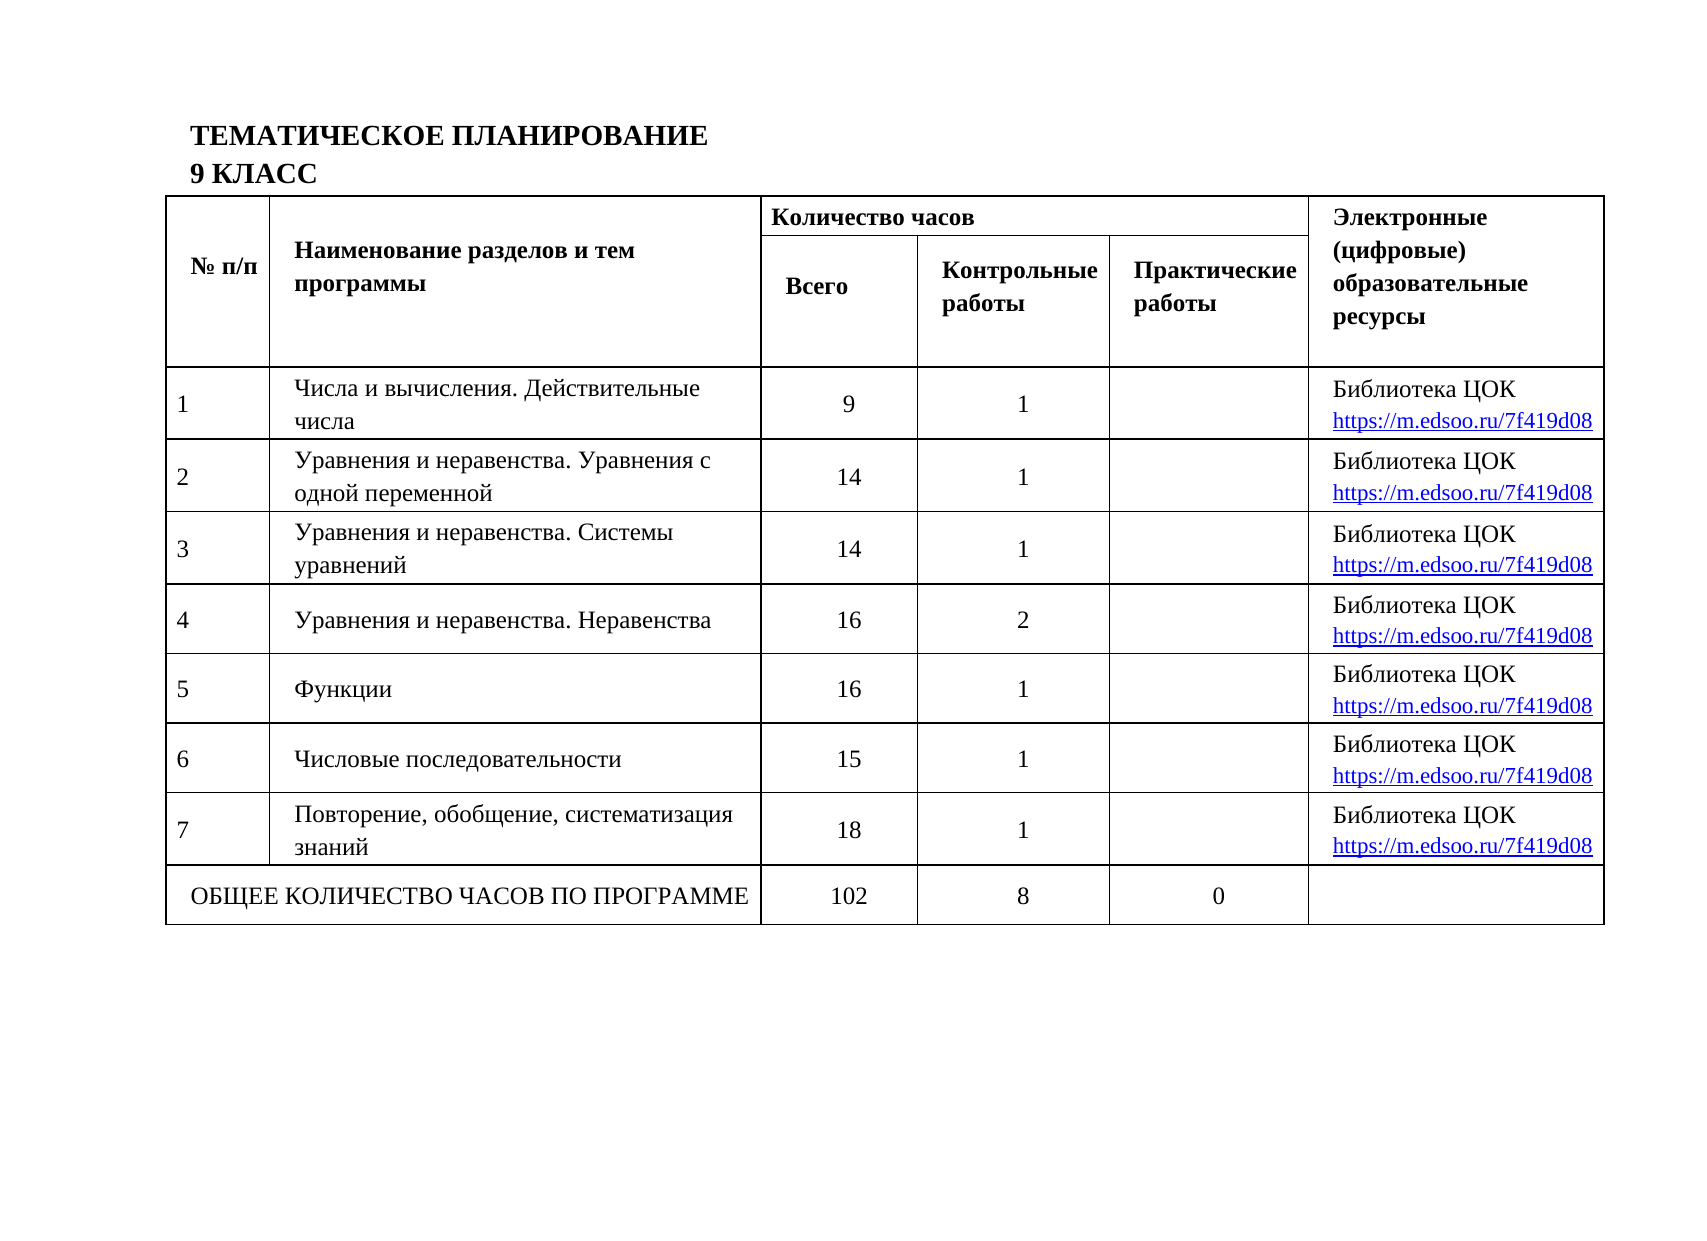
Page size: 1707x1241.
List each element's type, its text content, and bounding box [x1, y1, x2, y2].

table_cell 8 [918, 866, 1109, 924]
table_cell Библиотека ЦОК https://m.edsoo.ru/7f419d08 [1309, 368, 1603, 438]
table_header Наименование разделов и тем программы [270, 197, 760, 366]
table_cell 6 [167, 724, 269, 792]
table_cell [1309, 866, 1603, 924]
table_cell [1110, 724, 1308, 792]
table_cell 1 [918, 512, 1109, 583]
table_cell 15 [762, 724, 917, 792]
table_cell [1110, 512, 1308, 583]
text 9 КЛАСС [190, 157, 1618, 190]
table_cell Контрольные работы [918, 236, 1109, 366]
table_cell [1110, 440, 1308, 511]
table_cell Библиотека ЦОК https://m.edsoo.ru/7f419d08 [1309, 512, 1603, 583]
table_cell Всего [762, 236, 917, 366]
table_cell Библиотека ЦОК https://m.edsoo.ru/7f419d08 [1309, 724, 1603, 792]
table_cell 1 [918, 793, 1109, 864]
table_header Электронные (цифровые) образовательные ресурсы [1309, 197, 1603, 366]
table_cell 2 [918, 585, 1109, 653]
table_cell [1110, 585, 1308, 653]
table_cell [1110, 793, 1308, 864]
table_cell 102 [762, 866, 917, 924]
table_cell 9 [762, 368, 917, 438]
table_cell 16 [762, 654, 917, 722]
table_cell 2 [167, 440, 269, 511]
table_cell 1 [918, 724, 1109, 792]
table_cell Числа и вычисления. Действительные числа [270, 368, 760, 438]
table_cell 0 [1110, 866, 1308, 924]
table_cell Уравнения и неравенства. Системы уравнений [270, 512, 760, 583]
table_cell 5 [167, 654, 269, 722]
table_cell 14 [762, 440, 917, 511]
table_cell 1 [918, 654, 1109, 722]
table_cell ОБЩЕЕ КОЛИЧЕСТВО ЧАСОВ ПО ПРОГРАММЕ [167, 866, 760, 924]
table_cell Числовые последовательности [270, 724, 760, 792]
table_cell Библиотека ЦОК https://m.edsoo.ru/7f419d08 [1309, 585, 1603, 653]
table_header № п/п [167, 197, 269, 366]
table_cell Уравнения и неравенства. Уравнения с одной переменной [270, 440, 760, 511]
table_cell 1 [167, 368, 269, 438]
table_cell Уравнения и неравенства. Неравенства [270, 585, 760, 653]
table_cell 4 [167, 585, 269, 653]
table_cell 7 [167, 793, 269, 864]
table_cell [1110, 654, 1308, 722]
table_cell Практические работы [1110, 236, 1308, 366]
text ТЕМАТИЧЕСКОЕ ПЛАНИРОВАНИЕ [190, 118, 1618, 152]
table_cell Библиотека ЦОК https://m.edsoo.ru/7f419d08 [1309, 793, 1603, 864]
table_cell 18 [762, 793, 917, 864]
table_cell 16 [762, 585, 917, 653]
table_cell 3 [167, 512, 269, 583]
table_cell 1 [918, 368, 1109, 438]
table_cell Повторение, обобщение, систематизация знаний [270, 793, 760, 864]
table_cell 1 [918, 440, 1109, 511]
table_cell Библиотека ЦОК https://m.edsoo.ru/7f419d08 [1309, 440, 1603, 511]
table_header Количество часов [762, 197, 1308, 234]
table_cell Функции [270, 654, 760, 722]
table_cell Библиотека ЦОК https://m.edsoo.ru/7f419d08 [1309, 654, 1603, 722]
table_cell [1110, 368, 1308, 438]
table_cell 14 [762, 512, 917, 583]
